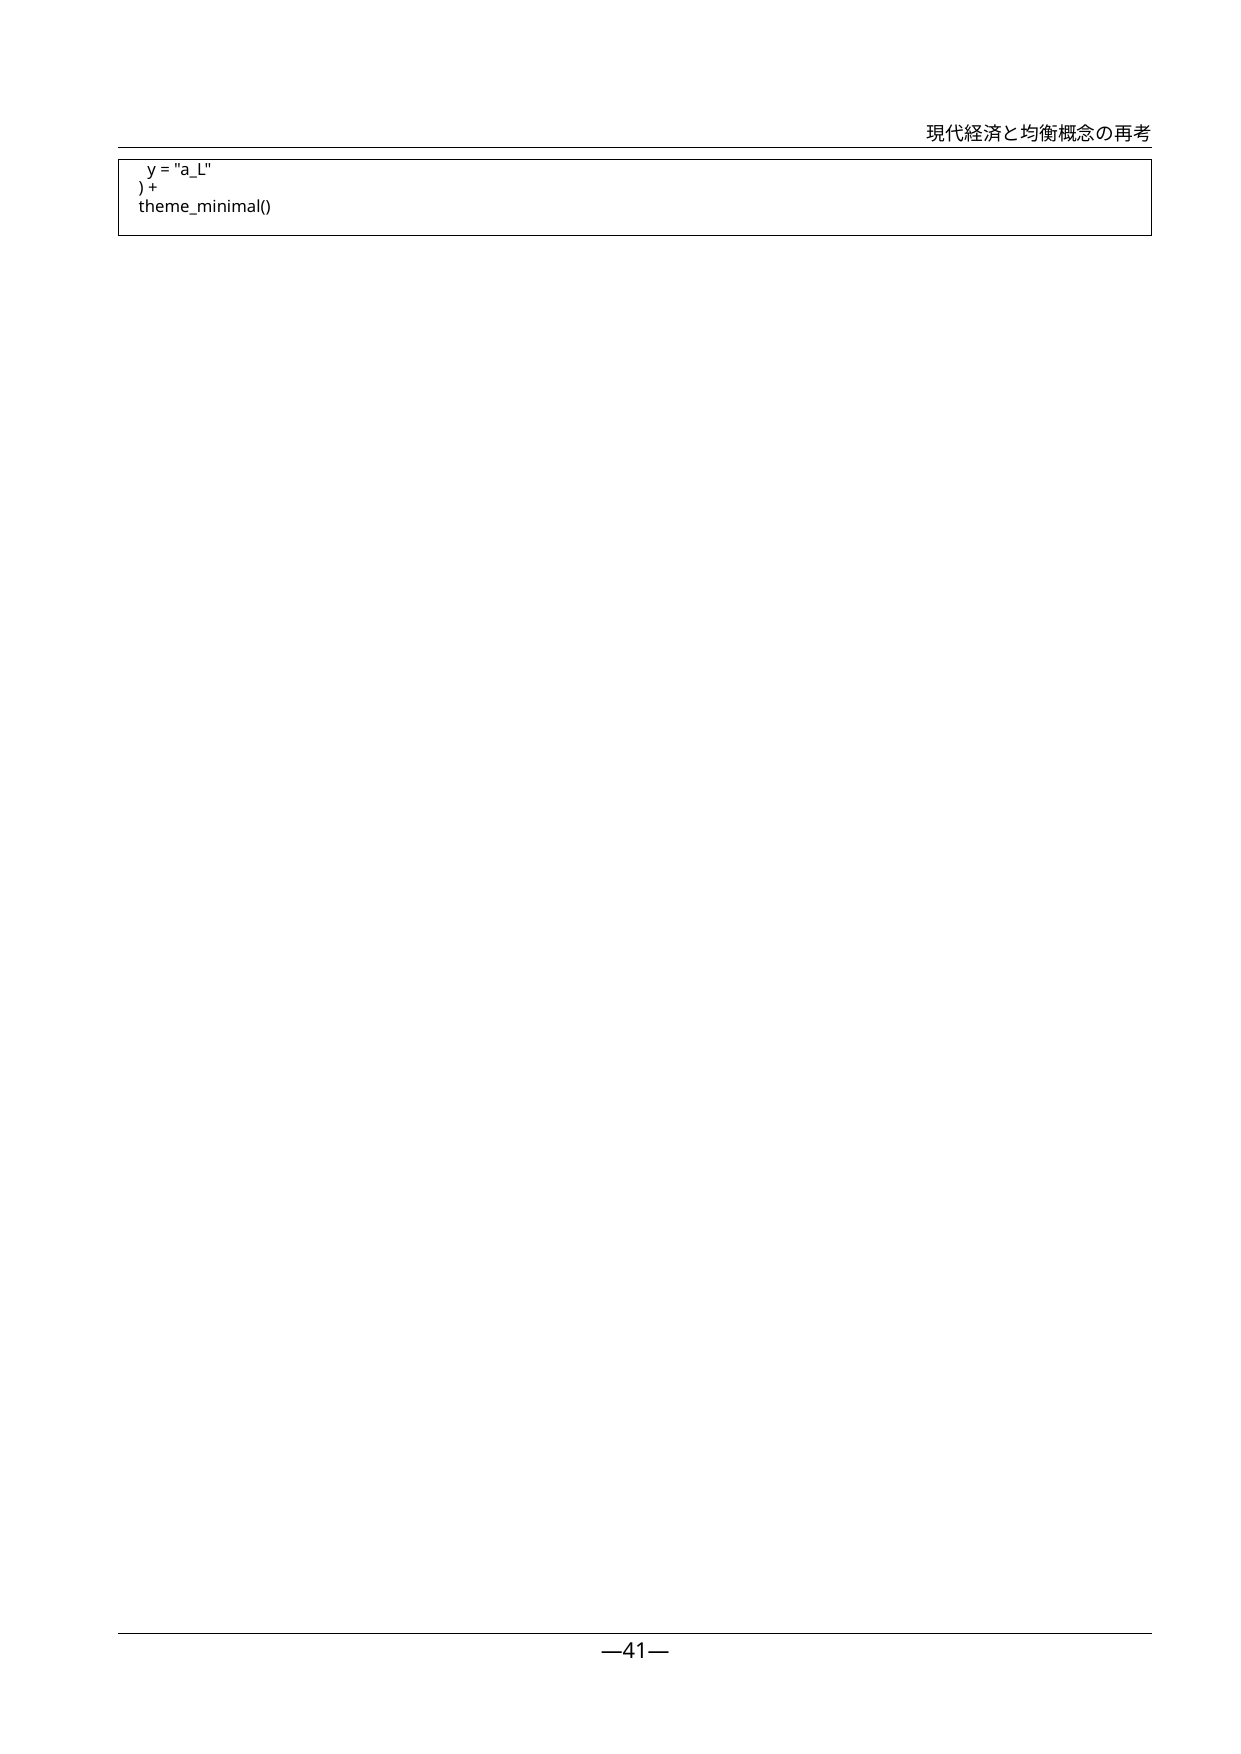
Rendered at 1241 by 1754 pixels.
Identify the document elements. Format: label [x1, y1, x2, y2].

table_header [119, 160, 1151, 235]
